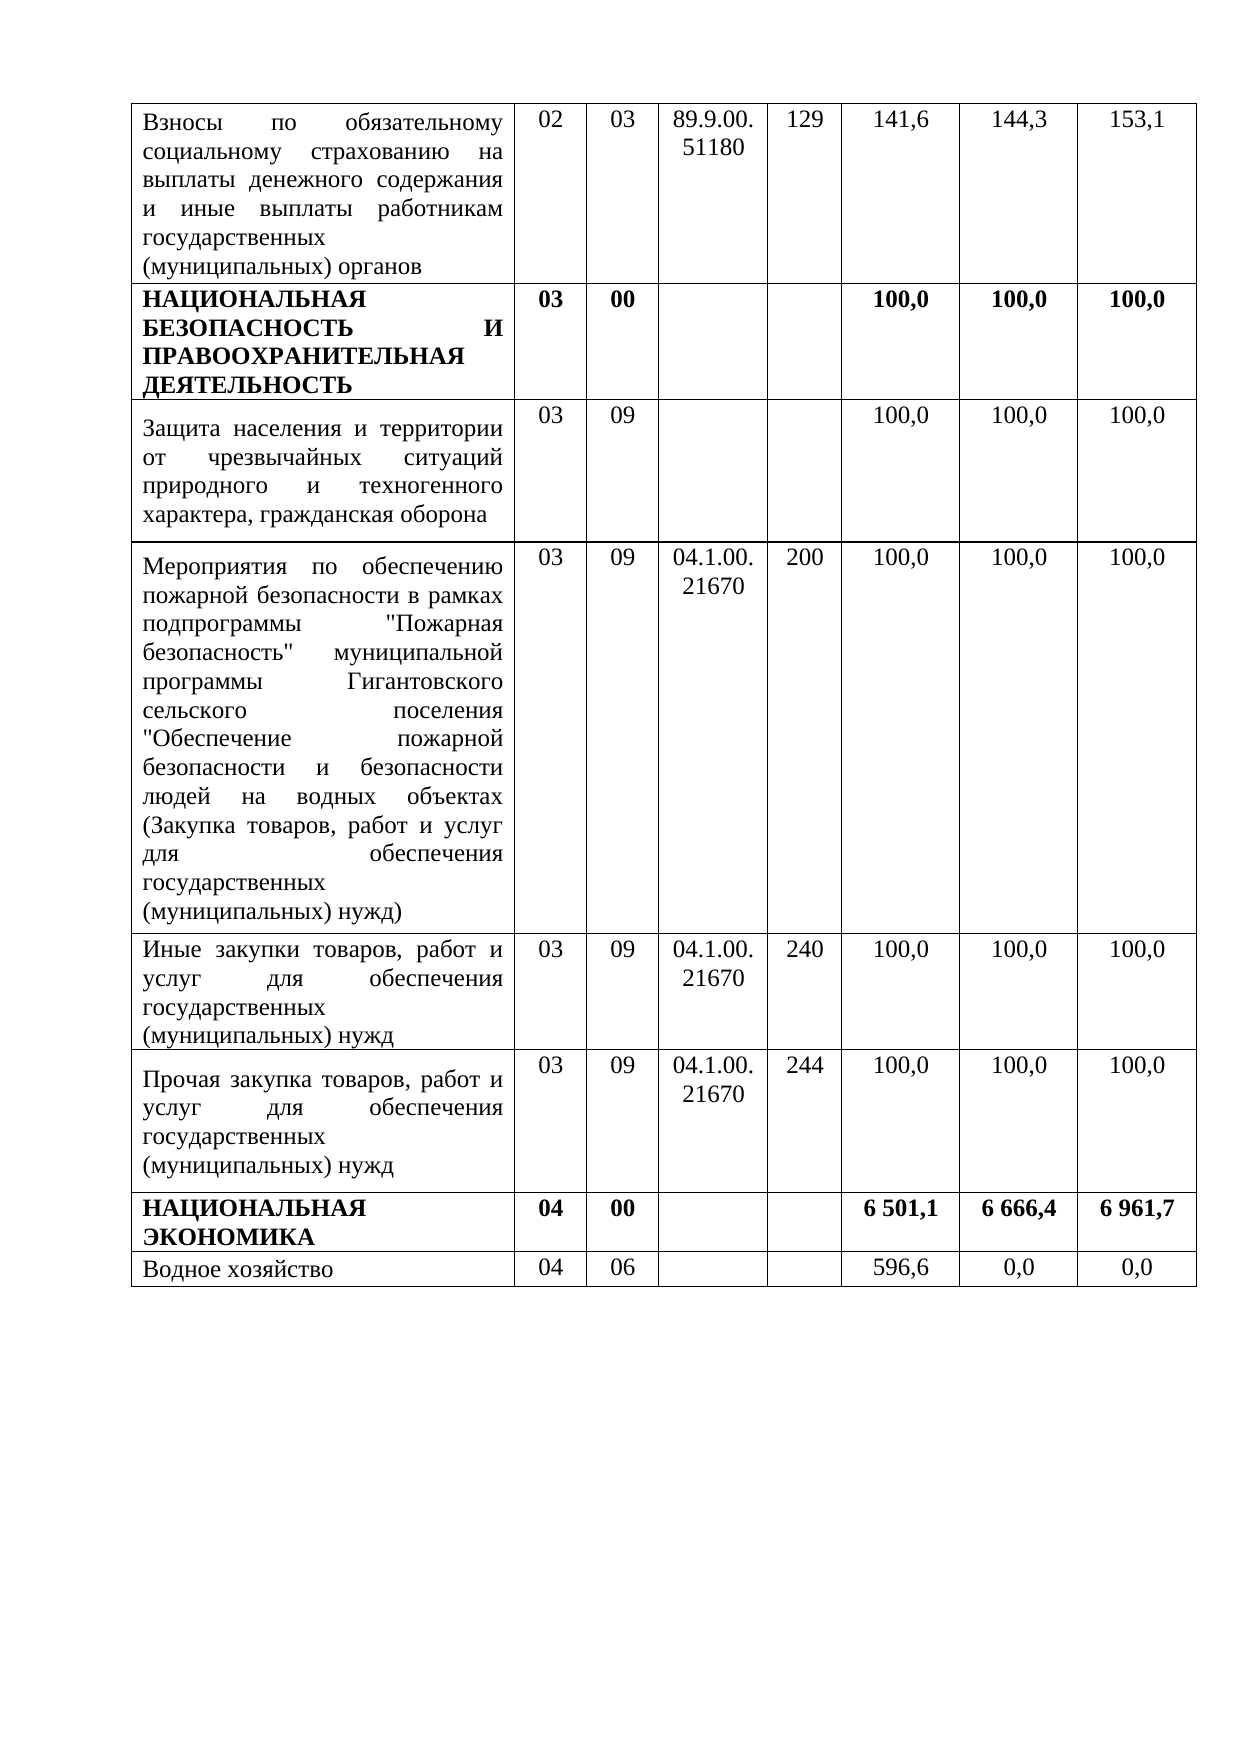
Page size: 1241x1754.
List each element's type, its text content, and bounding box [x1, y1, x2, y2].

table_cell 100,0 [842, 284, 959, 399]
table_cell Прочая закупка товаров, работ и услуг для обеспечения государственных (муниципальных) нужд [132, 1050, 514, 1192]
table_cell 6 666,4 [960, 1193, 1077, 1251]
table_cell 03 [515, 1050, 586, 1192]
table_cell 09 [587, 400, 658, 541]
table_cell 596,6 [842, 1252, 959, 1286]
table_cell [659, 400, 767, 541]
table_cell 100,0 [960, 400, 1077, 541]
table_cell 03 [515, 400, 586, 541]
table_cell 04.1.00.21670 [659, 934, 767, 1049]
table_cell 144,3 [960, 104, 1077, 283]
table_cell 244 [768, 1050, 841, 1192]
table_cell [768, 400, 841, 541]
table_cell 6 501,1 [842, 1193, 959, 1251]
table_cell 100,0 [842, 934, 959, 1049]
table_cell 100,0 [960, 543, 1077, 933]
table_cell 02 [515, 104, 586, 283]
table_cell 03 [515, 543, 586, 933]
table_cell 04 [515, 1252, 586, 1286]
table_cell Защита населения и территории от чрезвычайных ситуаций природного и техногенного характера, гражданская оборона [132, 400, 514, 541]
table_cell 04.1.00.21670 [659, 1050, 767, 1192]
table_cell [659, 284, 767, 399]
table_cell 09 [587, 543, 658, 933]
table_cell 100,0 [960, 284, 1077, 399]
table_cell [768, 1193, 841, 1251]
table_cell 153,1 [1078, 104, 1196, 283]
table_cell 129 [768, 104, 841, 283]
table_cell 03 [515, 284, 586, 399]
table_cell 09 [587, 934, 658, 1049]
table_cell Взносы по обязательному социальному страхованию на выплаты денежного содержания и иные выплаты работникам государственных (муниципальных) органов [132, 104, 514, 283]
table_cell 141,6 [842, 104, 959, 283]
table_cell Водное хозяйство [132, 1252, 514, 1286]
table_cell 100,0 [1078, 400, 1196, 541]
table_cell НАЦИОНАЛЬНАЯ БЕЗОПАСНОСТЬ И ПРАВООХРАНИТЕЛЬНАЯ ДЕЯТЕЛЬНОСТЬ [132, 284, 514, 399]
table_cell 00 [587, 284, 658, 399]
table_cell 100,0 [842, 543, 959, 933]
table_cell 00 [587, 1193, 658, 1251]
table_cell [768, 284, 841, 399]
table_cell [768, 1252, 841, 1286]
table_cell 100,0 [1078, 1050, 1196, 1192]
table_cell 03 [515, 934, 586, 1049]
table_cell 100,0 [842, 400, 959, 541]
table_cell 100,0 [842, 1050, 959, 1192]
table_cell 240 [768, 934, 841, 1049]
table_cell Мероприятия по обеспечению пожарной безопасности в рамках подпрограммы "Пожарная безопасность" муниципальной программы Гигантовского сельского поселения "Обеспечение пожарной безопасности и безопасности людей на водных объектах (Закупка товаров, работ и услуг для обеспечения государственных (муниципальных) нужд) [132, 543, 514, 933]
table_cell 100,0 [1078, 543, 1196, 933]
table_cell 200 [768, 543, 841, 933]
table_cell 04 [515, 1193, 586, 1251]
table_cell 0,0 [1078, 1252, 1196, 1286]
table_cell 06 [587, 1252, 658, 1286]
table_cell 100,0 [960, 1050, 1077, 1192]
table_cell 100,0 [1078, 934, 1196, 1049]
table_cell 100,0 [960, 934, 1077, 1049]
table_cell 04.1.00.21670 [659, 543, 767, 933]
table_cell 0,0 [960, 1252, 1077, 1286]
table_cell НАЦИОНАЛЬНАЯ ЭКОНОМИКА [132, 1193, 514, 1251]
table_cell 6 961,7 [1078, 1193, 1196, 1251]
table_cell [659, 1193, 767, 1251]
table_cell 09 [587, 1050, 658, 1192]
table_cell Иные закупки товаров, работ и услуг для обеспечения государственных (муниципальных) нужд [132, 934, 514, 1049]
table_cell 03 [587, 104, 658, 283]
table_cell 89.9.00.51180 [659, 104, 767, 283]
table_cell [659, 1252, 767, 1286]
table_cell 100,0 [1078, 284, 1196, 399]
